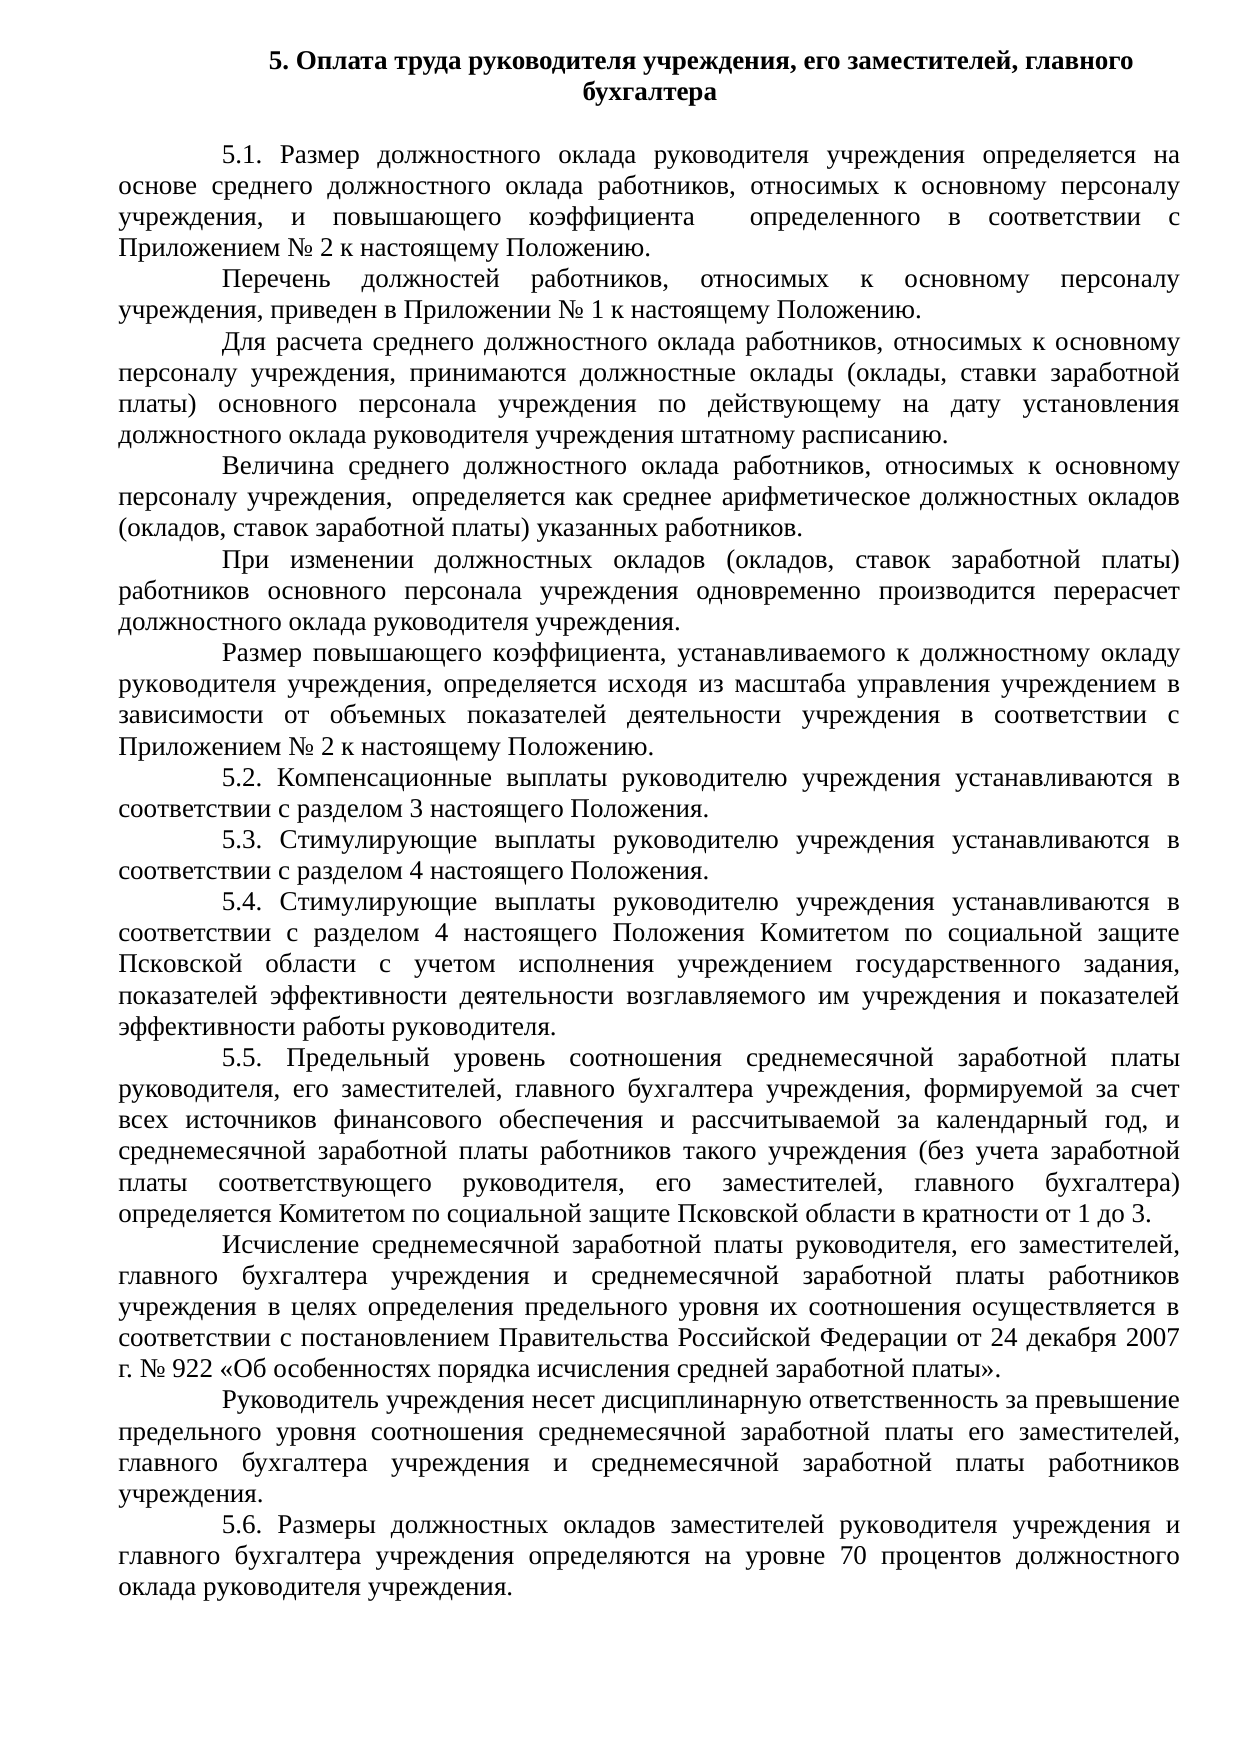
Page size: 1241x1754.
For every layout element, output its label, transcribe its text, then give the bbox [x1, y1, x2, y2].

text Размер повышающего коэффициента, устанавливаемого к должностному окладу руководителя учреждения, определяется исходя из масштаба управления учреждением в зависимости от объемных показателей деятельности учреждения в соответствии с Приложением № 2 к настоящему Положению. [118, 636, 1181, 761]
text 5. Оплата труда руководителя учреждения, его заместителей, главного бухгалтера [118, 44, 1181, 107]
text Исчисление среднемесячной заработной платы руководителя, его заместителей, главного бухгалтера учреждения и среднемесячной заработной платы работников учреждения в целях определения предельного уровня их соотношения осуществляется в соответствии с постановлением Правительства Российской Федерации от 24 декабря 2007 г. № 922 «Об особенностях порядка исчисления средней заработной платы». [118, 1228, 1181, 1384]
text 5.6. Размеры должностных окладов заместителей руководителя учреждения и главного бухгалтера учреждения определяются на уровне 70 процентов должностного оклада руководителя учреждения. [118, 1508, 1181, 1602]
text 5.5. Предельный уровень соотношения среднемесячной заработной платы руководителя, его заместителей, главного бухгалтера учреждения, формируемой за счет всех источников финансового обеспечения и рассчитываемой за календарный год, и среднемесячной заработной платы работников такого учреждения (без учета заработной платы соответствующего руководителя, его заместителей, главного бухгалтера) определяется Комитетом по социальной защите Псковской области в кратности от 1 до 3. [118, 1041, 1181, 1228]
text 5.2. Компенсационные выплаты руководителю учреждения устанавливаются в соответствии с разделом 3 настоящего Положения. [118, 761, 1181, 823]
text Руководитель учреждения несет дисциплинарную ответственность за превышение предельного уровня соотношения среднемесячной заработной платы его заместителей, главного бухгалтера учреждения и среднемесячной заработной платы работников учреждения. [118, 1384, 1181, 1508]
text Для расчета среднего должностного оклада работников, относимых к основному персоналу учреждения, принимаются должностные оклады (оклады, ставки заработной платы) основного персонала учреждения по действующему на дату установления должностного оклада руководителя учреждения штатному расписанию. [118, 325, 1181, 449]
text При изменении должностных окладов (окладов, ставок заработной платы) работников основного персонала учреждения одновременно производится перерасчет должностного оклада руководителя учреждения. [118, 543, 1181, 636]
text Перечень должностей работников, относимых к основному персоналу учреждения, приведен в Приложении № 1 к настоящему Положению. [118, 262, 1181, 325]
text 5.1. Размер должностного оклада руководителя учреждения определяется на основе среднего должностного оклада работников, относимых к основному персоналу учреждения, и повышающего коэффициента определенного в соответствии с Приложением № 2 к настоящему Положению. [118, 138, 1181, 262]
text 5.4. Стимулирующие выплаты руководителю учреждения устанавливаются в соответствии с разделом 4 настоящего Положения Комитетом по социальной защите Псковской области с учетом исполнения учреждением государственного задания, показателей эффективности деятельности возглавляемого им учреждения и показателей эффективности работы руководителя. [118, 885, 1181, 1041]
text Величина среднего должностного оклада работников, относимых к основному персоналу учреждения, определяется как среднее арифметическое должностных окладов (окладов, ставок заработной платы) указанных работников. [118, 449, 1181, 543]
text 5.3. Стимулирующие выплаты руководителю учреждения устанавливаются в соответствии с разделом 4 настоящего Положения. [118, 823, 1181, 885]
